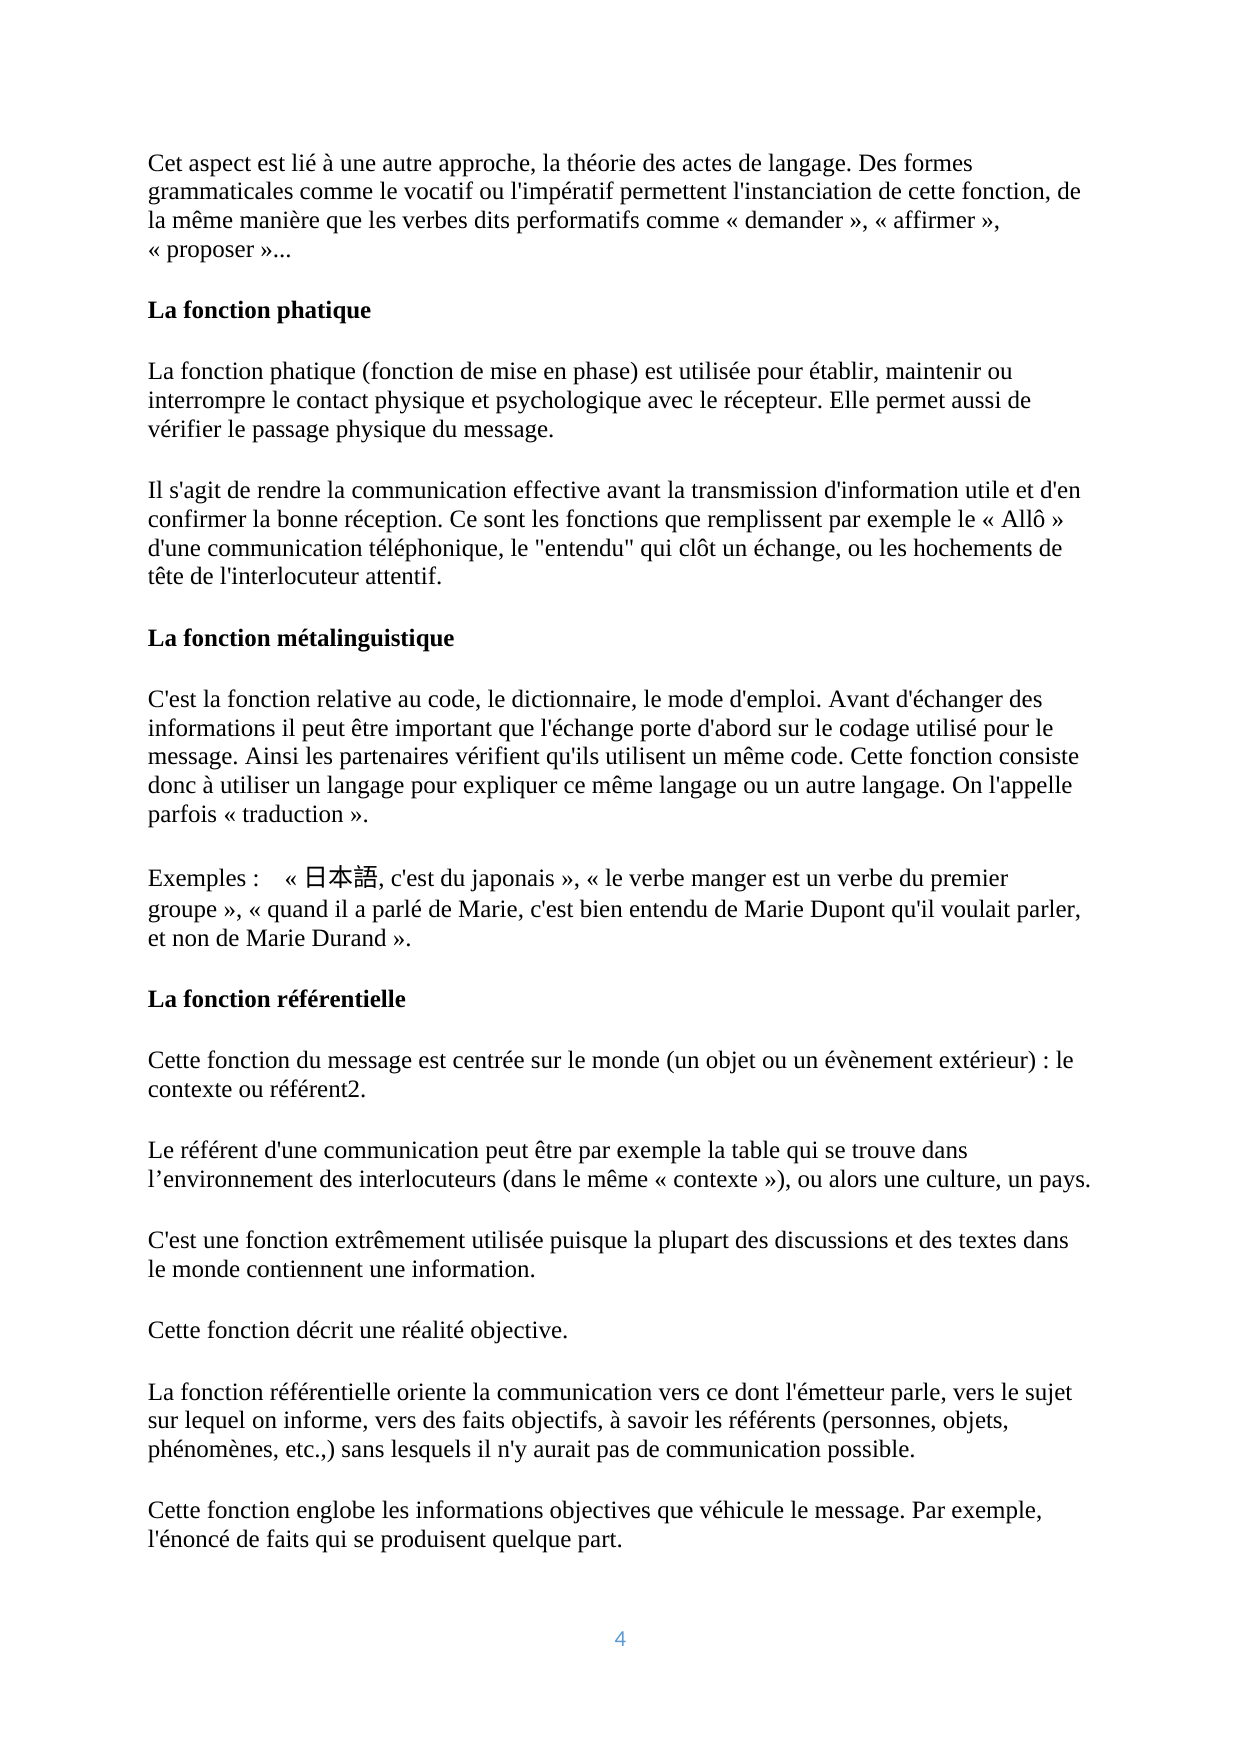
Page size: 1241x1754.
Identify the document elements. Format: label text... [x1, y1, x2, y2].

text Le référent d'une communication peut être par exemple la table qui se trouve dans l’environnement des interlocuteurs (dans le même « contexte »), ou alors une culture, un pays. [148, 1135, 1093, 1193]
text Cette fonction du message est centrée sur le monde (un objet ou un évènement extérieur) : le contexte ou référent2. [148, 1045, 1093, 1103]
text La fonction référentielle [148, 984, 1093, 1013]
text Cet aspect est lié à une autre approche, la théorie des actes de langage. Des formes grammaticales comme le vocatif ou l'impératif permettent l'instanciation de cette fonction, de la même manière que les verbes dits performatifs comme « demander », « affirmer », « proposer »... [148, 148, 1093, 263]
text La fonction phatique [148, 295, 1093, 324]
text La fonction phatique (fonction de mise en phase) est utilisée pour établir, maintenir ou interrompre le contact physique et psychologique avec le récepteur. Elle permet aussi de vérifier le passage physique du message. [148, 356, 1093, 443]
text Exemples : « 日本語, c'est du japonais », « le verbe manger est un verbe du premier groupe », « quand il a parlé de Marie, c'est bien entendu de Marie Dupont qu'il voulait parler, et non de Marie Durand ». [148, 860, 1093, 952]
text C'est une fonction extrêmement utilisée puisque la plupart des discussions et des textes dans le monde contiennent une information. [148, 1225, 1093, 1283]
text La fonction référentielle oriente la communication vers ce dont l'émetteur parle, vers le sujet sur lequel on informe, vers des faits objectifs, à savoir les référents (personnes, objets, phénomènes, etc.,) sans lesquels il n'y aurait pas de communication possible. [148, 1377, 1093, 1463]
text Cette fonction englobe les informations objectives que véhicule le message. Par exemple, l'énoncé de faits qui se produisent quelque part. [148, 1495, 1093, 1553]
text La fonction métalinguistique [148, 623, 1093, 651]
text Il s'agit de rendre la communication effective avant la transmission d'information utile et d'en confirmer la bonne réception. Ce sont les fonctions que remplissent par exemple le « Allô » d'une communication téléphonique, le "entendu" qui clôt un échange, ou les hochements de tête de l'interlocuteur attentif. [148, 475, 1093, 590]
text Cette fonction décrit une réalité objective. [148, 1315, 1093, 1344]
text C'est la fonction relative au code, le dictionnaire, le mode d'emploi. Avant d'échanger des informations il peut être important que l'échange porte d'abord sur le codage utilisé pour le message. Ainsi les partenaires vérifient qu'ils utilisent un même code. Cette fonction consiste donc à utiliser un langage pour expliquer ce même langage ou un autre langage. On l'appelle parfois « traduction ». [148, 684, 1093, 828]
